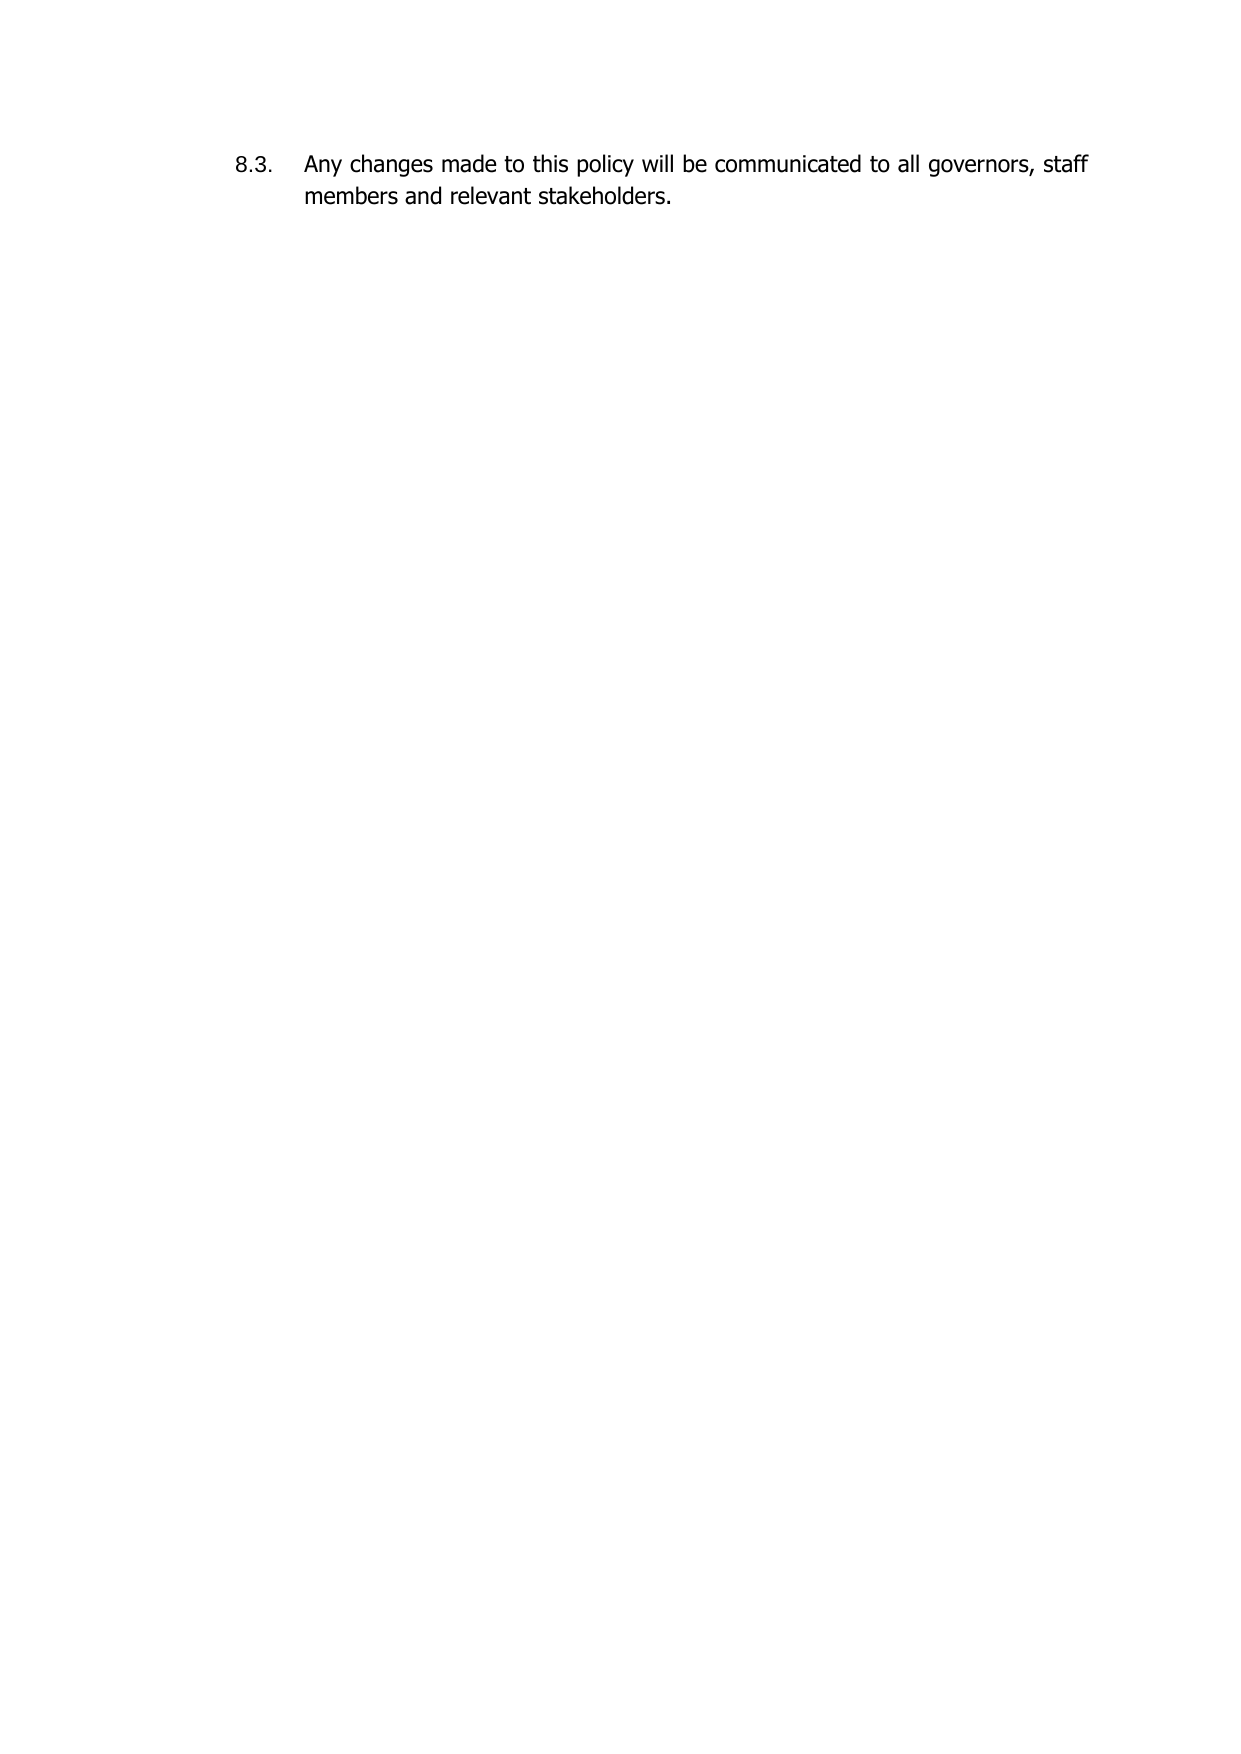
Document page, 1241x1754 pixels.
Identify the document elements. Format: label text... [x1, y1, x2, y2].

text Any changes made to this policy will be communicated to all governors, staff members and relevant stakeholders. [254, 150, 1090, 209]
